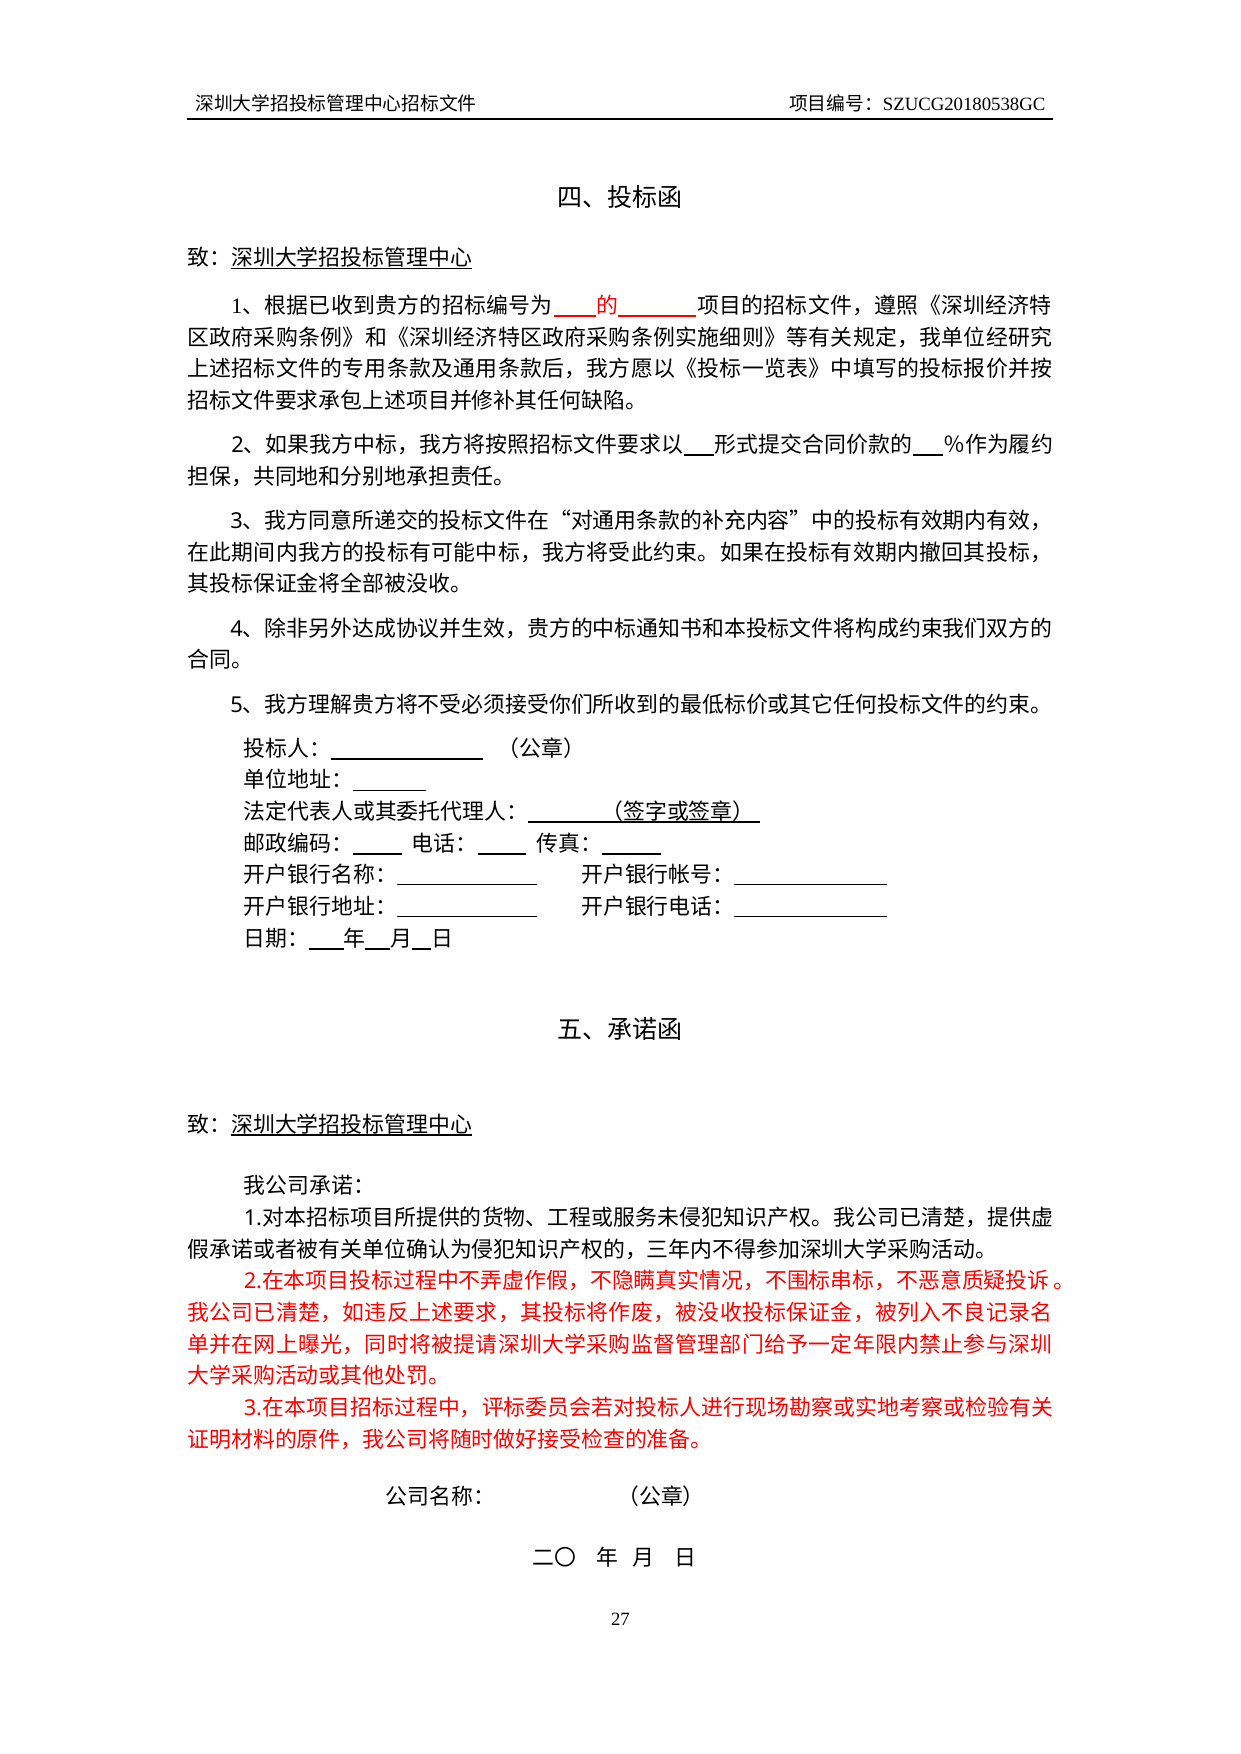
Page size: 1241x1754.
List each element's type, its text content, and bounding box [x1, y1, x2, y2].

text 5、我方理解贵方将不受必须接受你们所收到的最低标价或其它任何投标文件的约束。 [187, 687, 1053, 718]
text 邮政编码： 电话： 传真： [243, 826, 1053, 857]
text 公司名称： （公章） [187, 1479, 1053, 1510]
text 3.在本项目招标过程中，评标委员会若对投标人进行现场勘察或实地考察或检验有关证明材料的原件，我公司将随时做好接受检查的准备。 [187, 1390, 1053, 1453]
text 致：深圳大学招投标管理中心 [187, 1107, 1053, 1138]
text 投标人： （公章） [243, 731, 1053, 762]
text 二〇 年 月 日 [187, 1540, 1053, 1572]
text 我公司承诺： [187, 1168, 1053, 1200]
text 1、根据已收到贵方的招标编号为 的 项目的招标文件，遵照《深圳经济特区政府采购条例》和《深圳经济特区政府采购条例实施细则》等有关规定，我单位经研究上述招标文件的专用条款及通用条款后，我方愿以《投标一览表》中填写的投标报价并按招标文件要求承包上述项目并修补其任何缺陷。 [187, 288, 1053, 414]
text 日期： 年 月 日 [187, 921, 1053, 952]
text 单位地址： [243, 762, 1053, 794]
text 法定代表人或其委托代理人： （签字或签章） [243, 794, 1053, 826]
text 2.在本项目投标过程中不弄虚作假，不隐瞒真实情况，不围标串标，不恶意质疑投诉。我公司已清楚，如违反上述要求，其投标将作废，被没收投标保证金，被列入不良记录名单并在网上曝光，同时将被提请深圳大学采购监督管理部门给予一定年限内禁止参与深圳大学采购活动或其他处罚。 [187, 1263, 1053, 1390]
text 1.对本招标项目所提供的货物、工程或服务未侵犯知识产权。我公司已清楚，提供虚假承诺或者被有关单位确认为侵犯知识产权的，三年内不得参加深圳大学采购活动。 [187, 1200, 1053, 1263]
text 开户银行名称： 开户银行帐号： [243, 857, 1053, 889]
text 2、如果我方中标，我方将按照招标文件要求以 形式提交合同价款的 ％作为履约担保，共同地和分别地承担责任。 [187, 427, 1053, 491]
text 3、我方同意所递交的投标文件在“对通用条款的补充内容”中的投标有效期内有效，在此期间内我方的投标有可能中标，我方将受此约束。如果在投标有效期内撤回其投标，其投标保证金将全部被没收。 [187, 503, 1053, 598]
text 4、除非另外达成协议并生效，贵方的中标通知书和本投标文件将构成约束我们双方的合同。 [187, 611, 1053, 674]
text 致：深圳大学招投标管理中心 [187, 240, 1053, 272]
text 开户银行地址： 开户银行电话： [243, 889, 1053, 921]
subtitle 五、承诺函 [187, 1009, 1053, 1046]
subtitle 四、投标函 [187, 177, 1053, 213]
